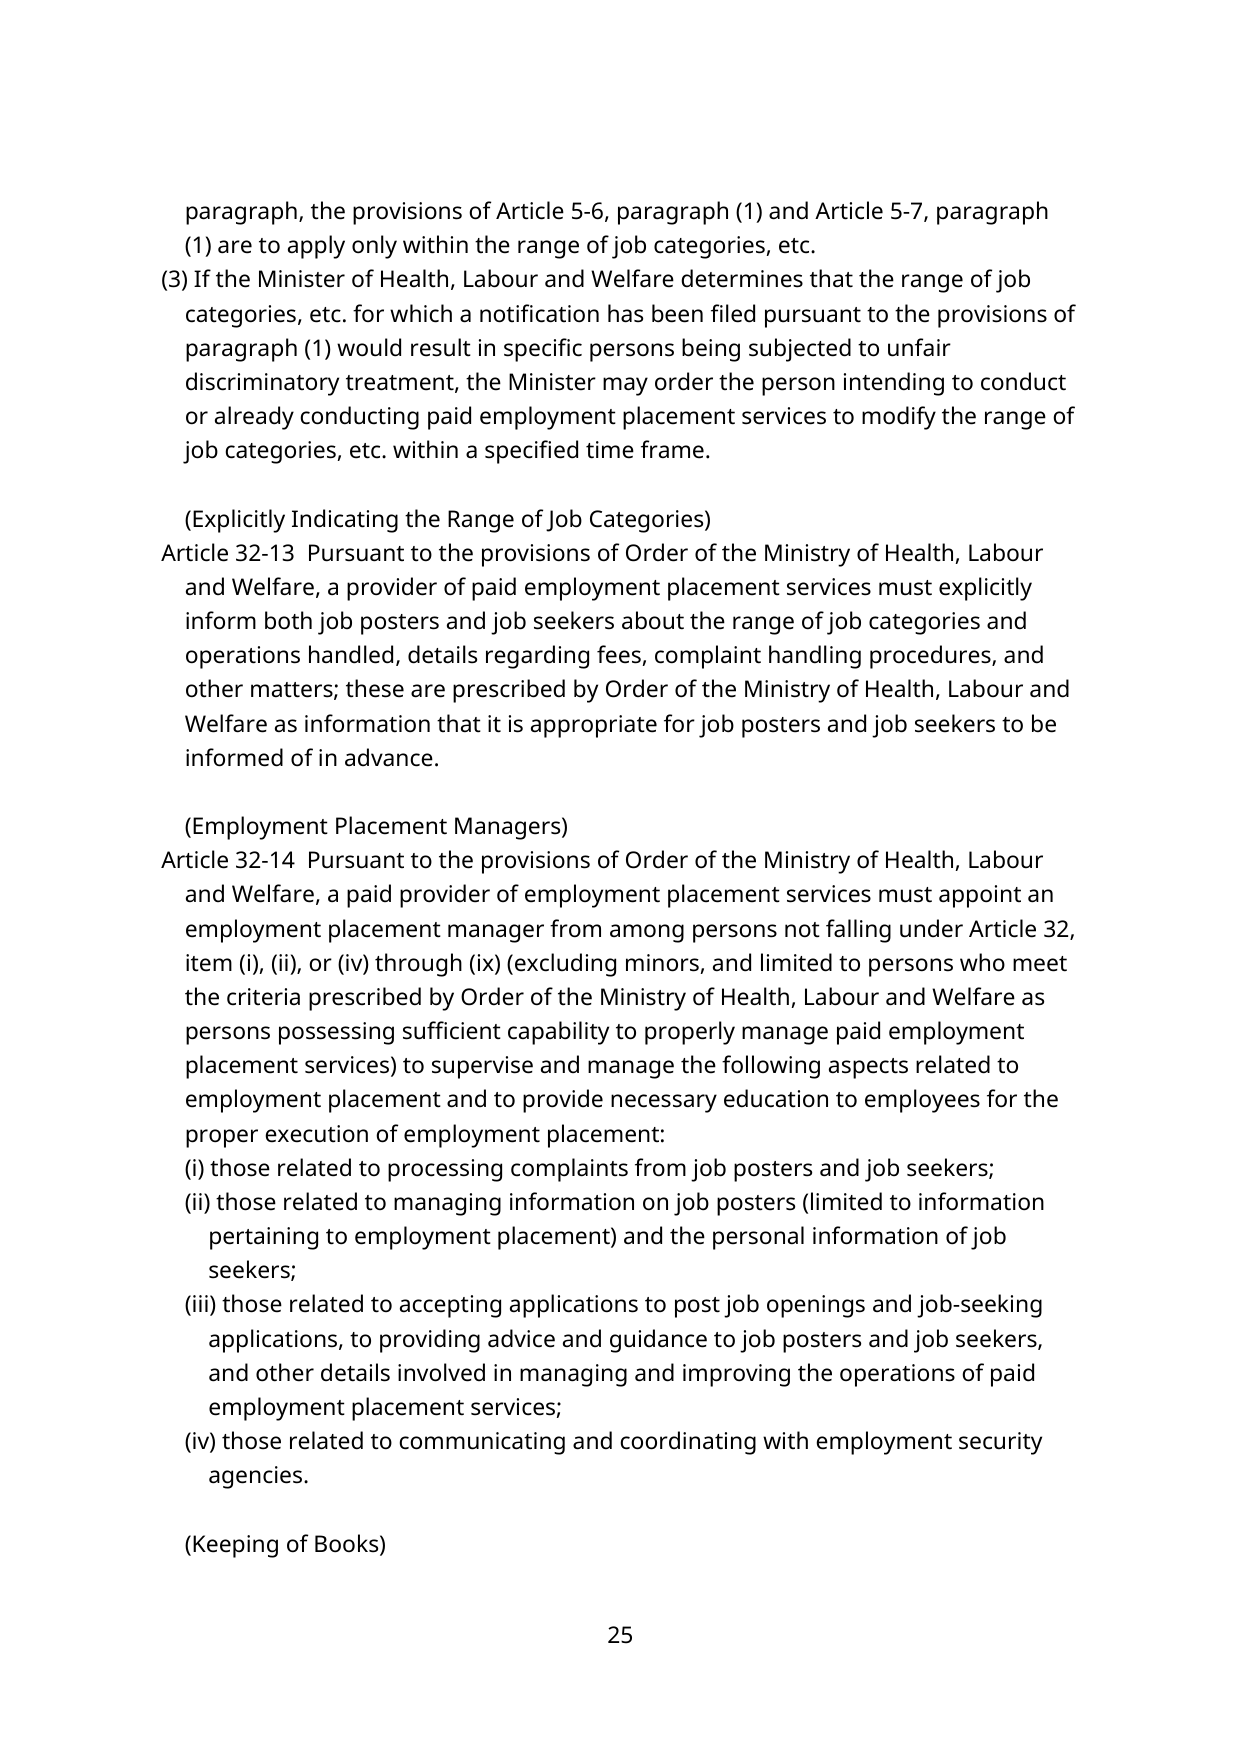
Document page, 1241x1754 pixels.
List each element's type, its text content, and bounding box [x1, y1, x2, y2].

text (3) If the Minister of Health, Labour and Welfare determines that the range of job categories, etc. for which a notification has been filed pursuant to the provisions of paragraph (1) would result in specific persons being subjected to unfair discriminatory treatment, the Minister may order the person intending to conduct or already conducting paid employment placement services to modify the range of job categories, etc. within a specified time frame. [161, 262, 1079, 467]
text (Keeping of Books) [184, 1526, 1079, 1560]
text (ii) those related to managing information on job posters (limited to information pertaining to employment placement) and the personal information of job seekers; [184, 1184, 1079, 1287]
text (i) those related to processing complaints from job posters and job seekers; [184, 1150, 1079, 1184]
text Article 32-13 Pursuant to the provisions of Order of the Ministry of Health, Labour and Welfare, a provider of paid employment placement services must explicitly inform both job posters and job seekers about the range of job categories and operations handled, details regarding fees, complaint handling procedures, and other matters; these are prescribed by Order of the Ministry of Health, Labour and Welfare as information that it is appropriate for job posters and job seekers to be informed of in advance. [161, 535, 1079, 774]
text Article 32-14 Pursuant to the provisions of Order of the Ministry of Health, Labour and Welfare, a paid provider of employment placement services must appoint an employment placement manager from among persons not falling under Article 32, item (i), (ii), or (iv) through (ix) (excluding minors, and limited to persons who meet the criteria prescribed by Order of the Ministry of Health, Labour and Welfare as persons possessing sufficient capability to properly manage paid employment placement services) to supervise and manage the following aspects related to employment placement and to provide necessary education to employees for the proper execution of employment placement: [161, 843, 1079, 1150]
text (iii) those related to accepting applications to post job openings and job-seeking applications, to providing advice and guidance to job posters and job seekers, and other details involved in managing and improving the operations of paid employment placement services; [184, 1287, 1079, 1424]
text (iv) those related to communicating and coordinating with employment security agencies. [184, 1424, 1079, 1492]
text (Employment Placement Managers) [184, 809, 1079, 843]
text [161, 194, 1079, 262]
text (Explicitly Indicating the Range of Job Categories) [184, 501, 1079, 535]
